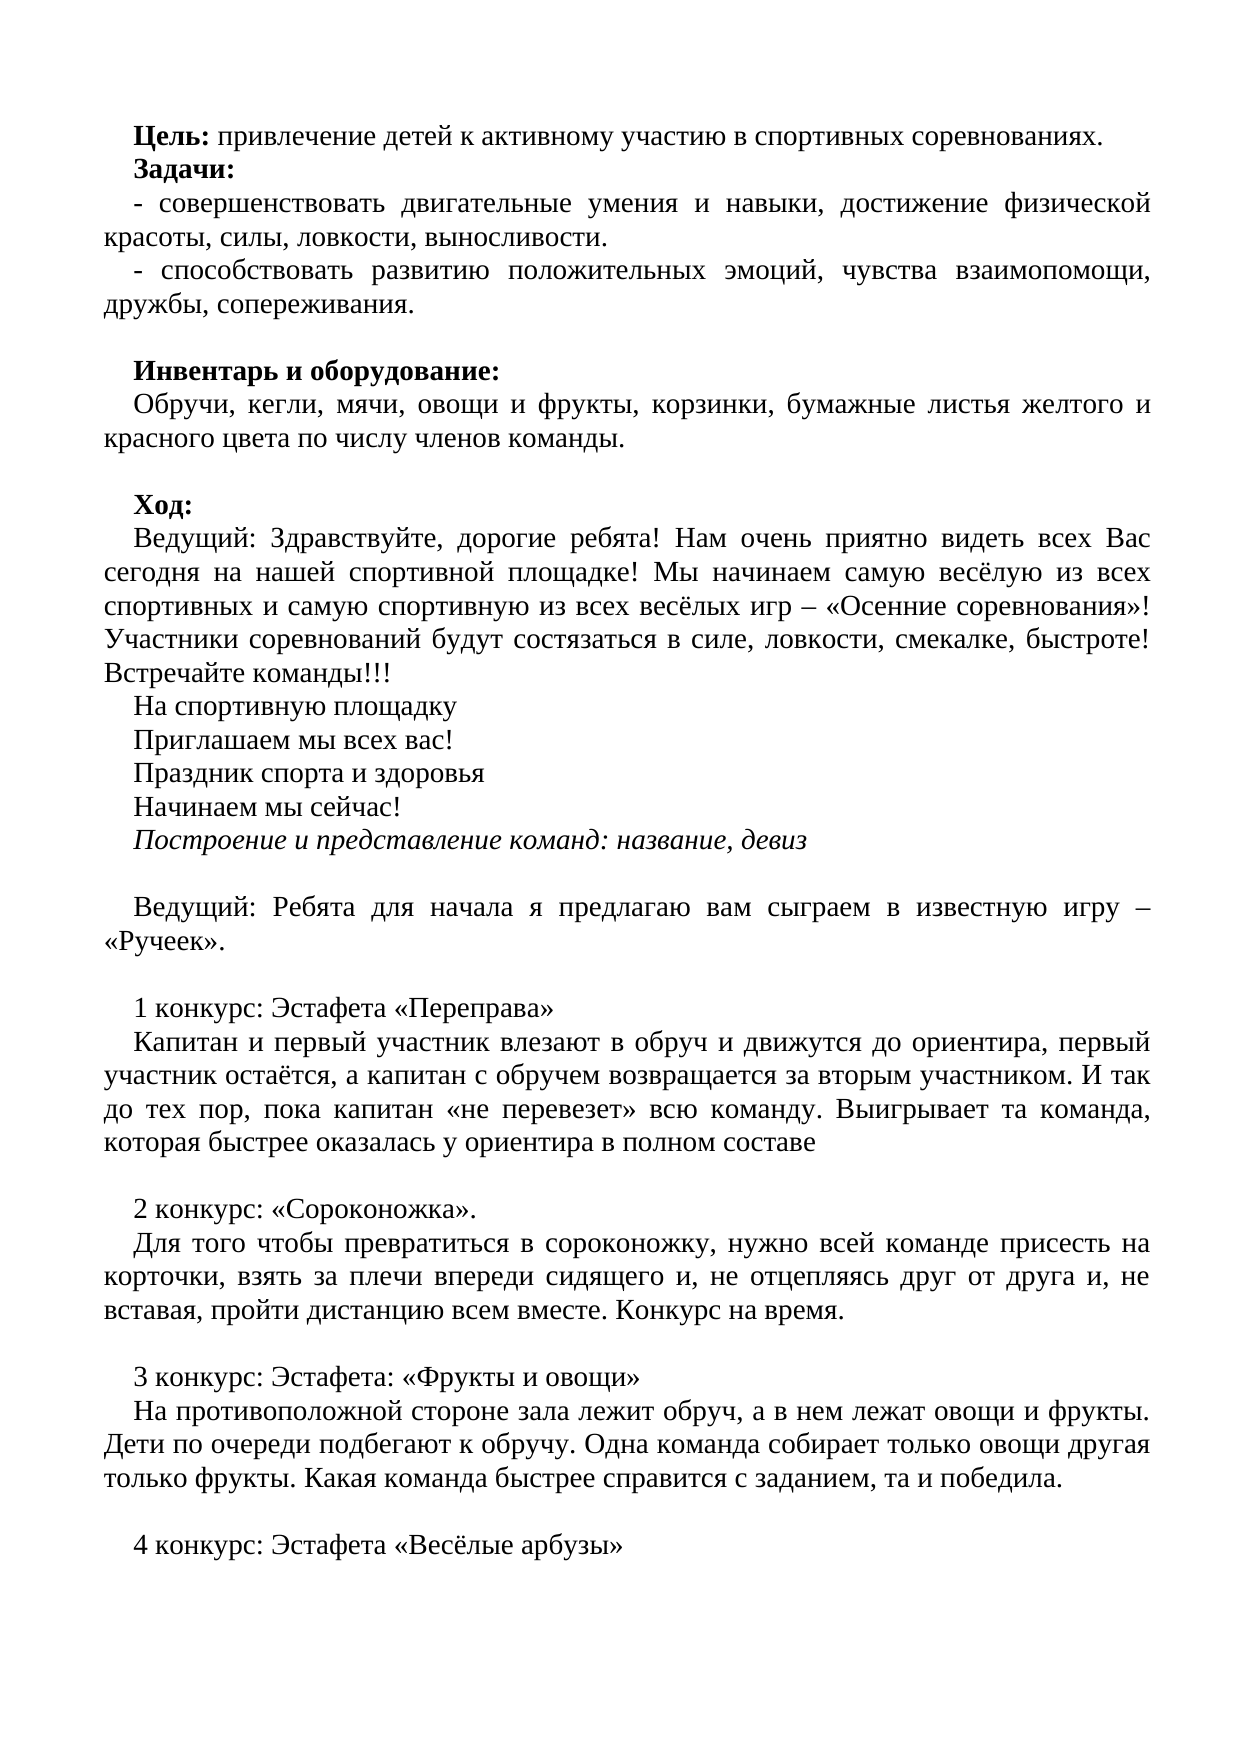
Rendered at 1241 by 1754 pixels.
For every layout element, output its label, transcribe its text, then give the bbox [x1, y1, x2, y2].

text Праздник спорта и здоровья [103, 755, 1152, 789]
text Приглашаем мы всех вас! [103, 722, 1152, 755]
text На спортивную площадку [103, 688, 1152, 722]
text Начинаем мы сейчас! [103, 789, 1152, 822]
text Обручи, кегли, мячи, овощи и фрукты, корзинки, бумажные листья желтого и красного цвета по числу членов команды. [103, 386, 1152, 453]
text Инвентарь и оборудование: [103, 353, 1152, 386]
text Ведущий: Ребята для начала я предлагаю вам сыграем в известную игру – «Ручеек». [103, 889, 1152, 957]
text 4 конкурс: Эстафета «Весёлые арбузы» [103, 1527, 1152, 1560]
text 1 конкурс: Эстафета «Переправа» [103, 990, 1152, 1024]
text Капитан и первый участник влезают в обруч и движутся до ориентира, первый участник остаётся, а капитан с обручем возвращается за вторым участником. И так до тех пор, пока капитан «не перевезет» всю команду. Выигрывает та команда, которая быстрее оказалась у ориентира в полном составе [103, 1024, 1152, 1158]
text 2 конкурс: «Сороконожка». [103, 1191, 1152, 1225]
text - способствовать развитию положительных эмоций, чувства взаимопомощи, дружбы, сопереживания. [103, 252, 1152, 319]
text - совершенствовать двигательные умения и навыки, достижение физической красоты, силы, ловкости, выносливости. [103, 185, 1152, 252]
text На противоположной стороне зала лежит обруч, а в нем лежат овощи и фрукты. Дети по очереди подбегают к обручу. Одна команда собирает только овощи другая только фрукты. Какая команда быстрее справится с заданием, та и победила. [103, 1393, 1152, 1493]
text Построение и представление команд: название, девиз [103, 822, 1152, 856]
text Для того чтобы превратиться в сороконожку, нужно всей команде присесть на корточки, взять за плечи впереди сидящего и, не отцепляясь друг от друга и, не вставая, пройти дистанцию всем вместе. Конкурс на время. [103, 1225, 1152, 1326]
text Ход: [103, 487, 1152, 521]
text Задачи: [103, 152, 1152, 185]
text Ведущий: Здравствуйте, дорогие ребята! Нам очень приятно видеть всех Вас сегодня на нашей спортивной площадке! Мы начинаем самую весёлую из всех спортивных и самую спортивную из всех весёлых игр – «Осенние соревнования»! Участники соревнований будут состязаться в силе, ловкости, смекалке, быстроте! Встречайте команды!!! [103, 521, 1152, 688]
text 3 конкурс: Эстафета: «Фрукты и овощи» [103, 1359, 1152, 1393]
text Цель: привлечение детей к активному участию в спортивных соревнованиях. [103, 118, 1152, 152]
